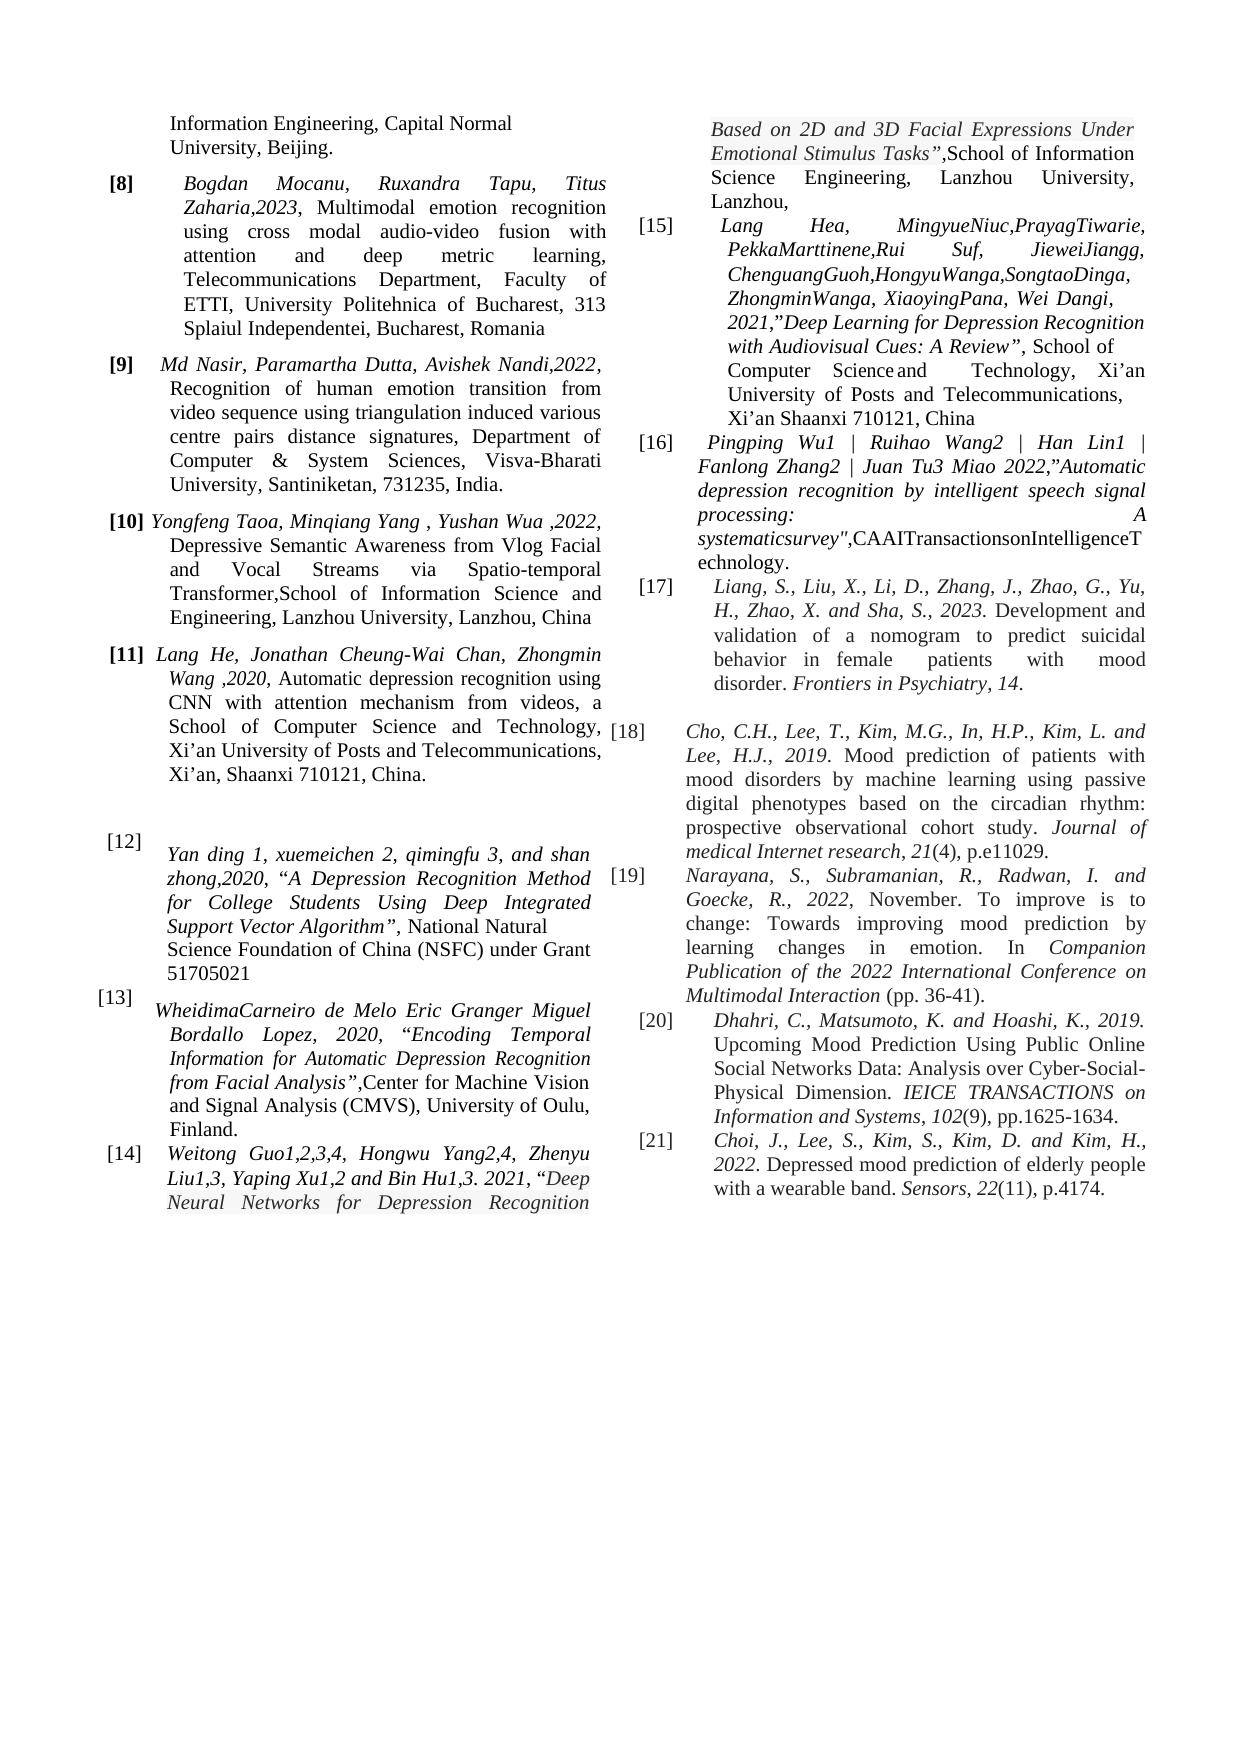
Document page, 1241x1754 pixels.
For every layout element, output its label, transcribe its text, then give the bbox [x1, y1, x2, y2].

list Yongfeng Taoa, Minqiang Yang , Yushan Wua ,2022, Depressive Semantic Awareness from Vlog Facial and Vocal Streams via Spatio-temporal Transformer,School of Information Science and Engineering, Lanzhou University, Lanzhou, China [109, 509, 602, 629]
list Liang, S., Liu, X., Li, D., Zhang, J., Zhao, G., Yu, H., Zhao, X. and Sha, S., 2023. Development and validation of a nomogram to predict suicidal behavior in female patients with mood disorder. Frontiers in Psychiatry, 14. [638, 574, 1146, 695]
list Cho, C.H., Lee, T., Kim, M.G., In, H.P., Kim, L. and Lee, H.J., 2019. Mood prediction of patients with mood disorders by machine learning using passive digital phenotypes based on the circadian rhythm: prospective observational cohort study. Journal of medical Internet research, 21(4), p.e11029. [610, 719, 1146, 863]
list Lang He, Jonathan Cheung-Wai Chan, Zhongmin Wang ,2020, Automatic depression recognition using CNN with attention mechanism from videos, a School of Computer Science and Technology, Xi’an University of Posts and Telecommunications, Xi’an, Shaanxi 710121, China. [109, 642, 602, 786]
list Md Nasir, Paramartha Dutta, Avishek Nandi,2022, Recognition of human emotion transition from video sequence using triangulation induced various centre pairs distance signatures, Department of Computer & System Sciences, Visva-Bharati University, Santiniketan, 731235, India. [109, 352, 602, 496]
list Bogdan Mocanu, Ruxandra Tapu, Titus Zaharia,2023, Multimodal emotion recognition using cross modal audio-video fusion with attention and deep metric learning, Telecommunications Department, Faculty of ETTI, University Politehnica of Bucharest, 313 Splaiul Independentei, Bucharest, Romania [109, 171, 606, 339]
list Choi, J., Lee, S., Kim, S., Kim, D. and Kim, H., 2022. Depressed mood prediction of elderly people with a wearable band. Sensors, 22(11), p.4174. [638, 1128, 1146, 1200]
list Pingping Wu1 | Ruihao Wang2 | Han Lin1 | Fanlong Zhang2 | Juan Tu3 Miao 2022,”Automatic depression recognition by intelligent speech signal processing: A systematicsurvey",CAAITransactionsonIntelligenceT echnology. [638, 430, 1146, 574]
text Xi’an Shaanxi 710121, China [727, 406, 1163, 430]
text Information Engineering, Capital Normal University, Beijing. [169, 111, 607, 159]
list Narayana, S., Subramanian, R., Radwan, I. and Goecke, R., 2022, November. To improve is to change: Towards improving mood prediction by learning changes in emotion. In Companion Publication of the 2022 International Conference on Multimodal Interaction (pp. 36-41). [610, 863, 1146, 1007]
list Dhahri, C., Matsumoto, K. and Hoashi, K., 2019. Upcoming Mood Prediction Using Public Online Social Networks Data: Analysis over Cyber-Social- Physical Dimension. IEICE TRANSACTIONS on Information and Systems, 102(9), pp.1625-1634. [638, 1008, 1146, 1128]
text Based on 2D and 3D Facial Expressions Under Emotional Stimulus Tasks”,School of Information Science Engineering, Lanzhou University, Lanzhou, [711, 141, 1134, 213]
list Lang Hea, MingyueNiuc,PrayagTiwarie, PekkaMarttinene,Rui Suf, JieweiJiangg, ChenguangGuoh,HongyuWanga,SongtaoDinga, ZhongminWanga, XiaoyingPana, Wei Dangi, 2021,”Deep Learning for Depression Recognition with Audiovisual Cues: A Review”, School of Computer Science and Technology, Xi’an University of Posts and Telecommunications, [638, 213, 1146, 406]
